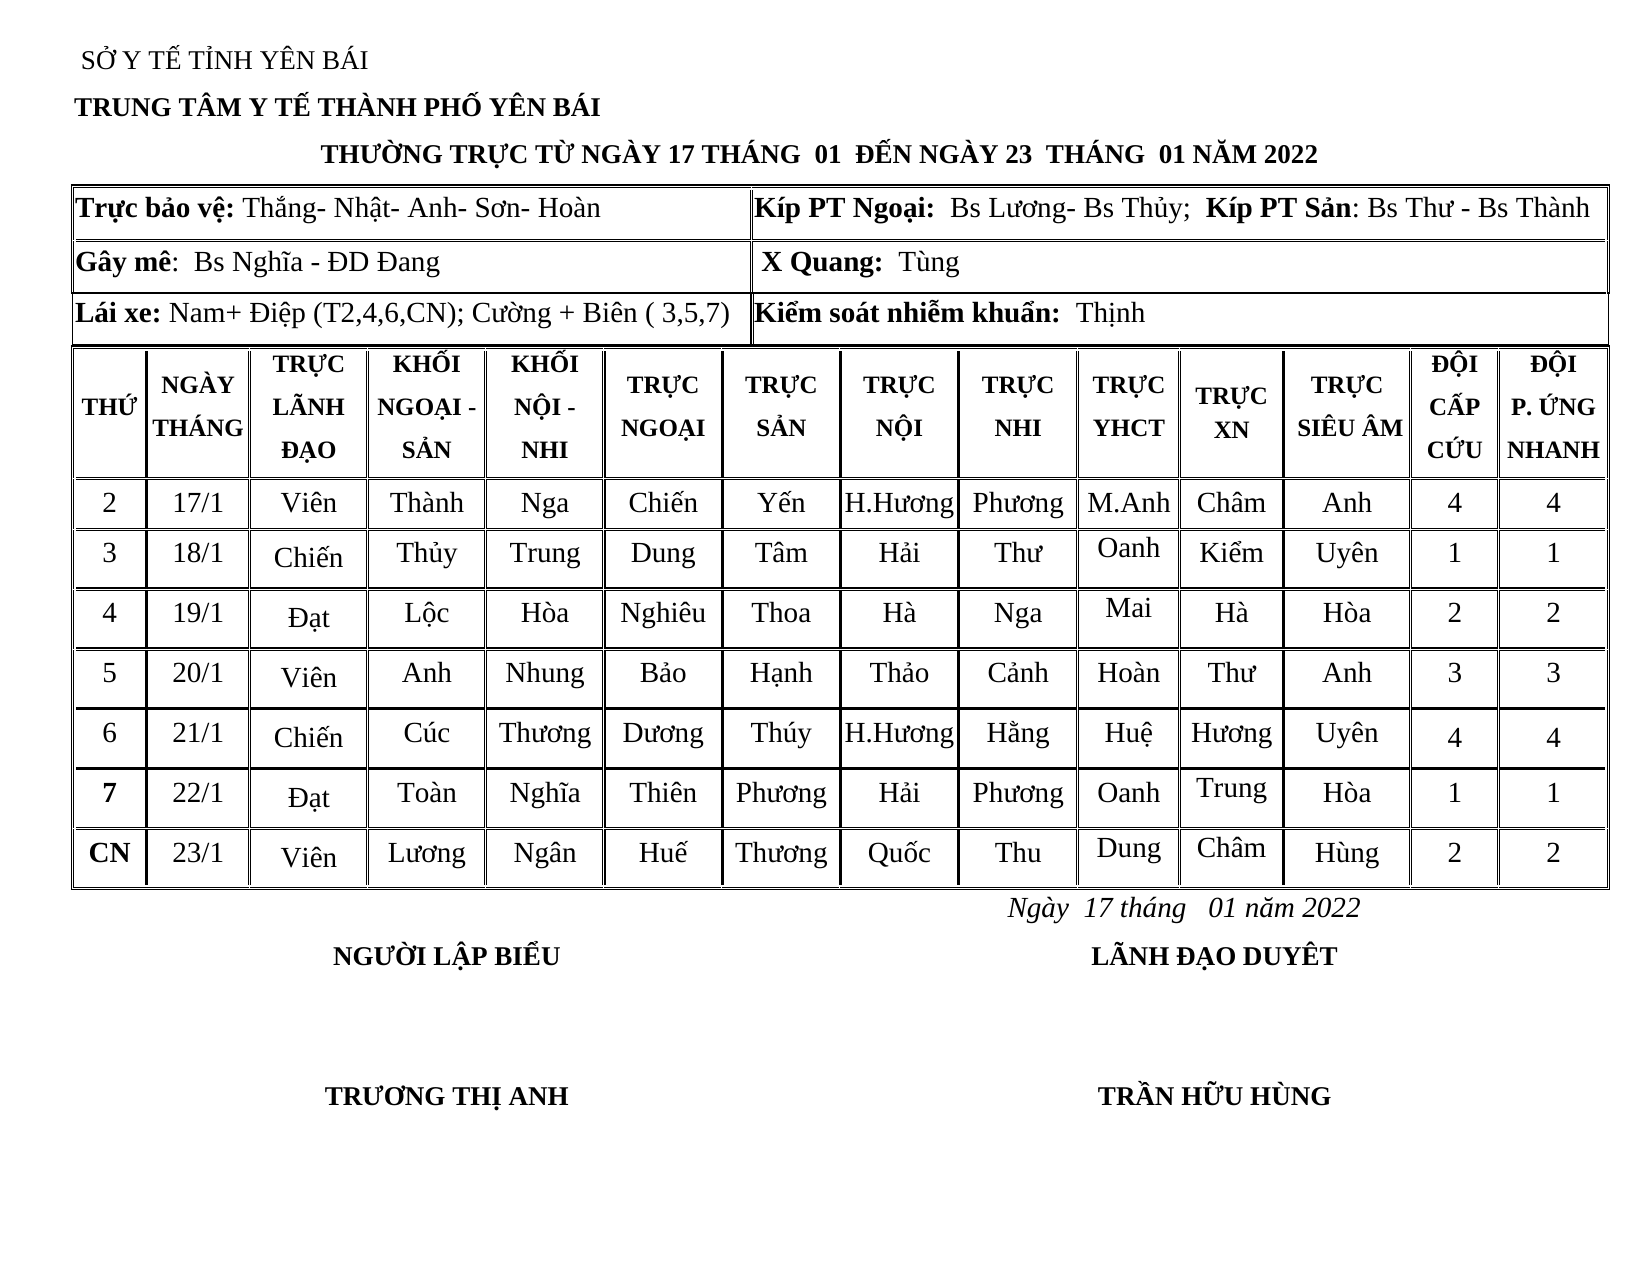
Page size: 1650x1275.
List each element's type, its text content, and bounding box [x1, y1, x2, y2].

table_cell Chiến [251, 710, 366, 767]
table_header TRỰC YHCT [1078, 349, 1180, 477]
table_cell Chiến [606, 480, 721, 527]
table_cell 5 [74, 647, 145, 707]
table_cell Gây mê: Bs Nghĩa - ĐD Đang [74, 239, 750, 292]
table_cell Ngân [486, 827, 604, 887]
table_cell Kiểm soát nhiễm khuẩn: Thịnh [754, 292, 1608, 344]
table_header TRỰC NHI [958, 349, 1078, 477]
table_cell 4 [1499, 477, 1608, 527]
table_cell Lộc [369, 591, 484, 647]
table_cell 21/1 [148, 710, 248, 767]
table_header KHỐI NỘI - NHI [486, 347, 604, 477]
table_cell 18/1 [148, 531, 248, 587]
table_cell Oanh [1079, 531, 1178, 587]
table_cell Cảnh [960, 651, 1076, 707]
table_cell Lương [368, 830, 486, 887]
table_cell Thoa [724, 591, 839, 647]
table_cell Hà [842, 591, 957, 647]
table_cell 2 [1499, 827, 1608, 887]
table_header Kíp PT Ngoại: Bs Lương- Bs Thủy; Kíp PT Sản: Bs Thư - Bs Thành [752, 188, 1607, 238]
table_cell Phương [960, 770, 1076, 827]
table_header THỨ [74, 349, 146, 477]
table_cell Anh [1285, 651, 1409, 707]
table_cell 23/1 [146, 830, 249, 887]
table_cell Viên [251, 480, 366, 527]
table_cell Nghiêu [606, 591, 721, 647]
table_cell 4 [1500, 707, 1607, 767]
table_cell 17/1 [148, 480, 248, 527]
table_cell Uyên [1285, 710, 1409, 767]
table_cell Mai [1079, 591, 1178, 647]
table_header ĐỘI CẤP CỨU [1411, 349, 1499, 477]
table_cell 2 [73, 477, 146, 527]
table_cell Anh [1285, 480, 1409, 527]
table_header Trực bảo vệ: Thắng- Nhật- Anh- Sơn- Hoàn [74, 188, 752, 238]
table_cell Nga [487, 480, 602, 527]
table_cell H.Hương [842, 480, 957, 527]
table_cell Đạt [251, 591, 366, 647]
table_cell Hải [842, 770, 957, 827]
table_cell 4 [74, 587, 145, 647]
table_cell 7 [74, 767, 145, 827]
table_cell Chiến [251, 531, 366, 587]
table_cell Phương [724, 770, 839, 827]
table_cell Hòa [487, 591, 602, 647]
table_cell Nhung [487, 651, 602, 707]
table_cell Quốc [840, 830, 958, 887]
table_cell Nga [960, 591, 1076, 647]
table_cell Trung [1181, 770, 1282, 827]
table_cell Oanh [1079, 770, 1178, 827]
table_cell 3 [74, 527, 145, 587]
table_cell H.Hương [842, 710, 957, 767]
table_cell Hạnh [724, 651, 839, 707]
table_header KHỐI NGOẠI - SẢN [368, 349, 486, 477]
table_header TRỰC NỘI [840, 349, 958, 477]
table_header NGÀY THÁNG [146, 349, 249, 477]
table_cell Hòa [1285, 591, 1409, 647]
table_cell X Quang: Tùng [753, 239, 1607, 292]
table_header NGƯỜI LẬP BIỂU TRƯƠNG THỊ ANH [74, 940, 819, 1124]
table_cell Kiểm [1181, 531, 1282, 587]
table_cell Dương [606, 710, 721, 767]
table_header TRỰC XN [1180, 349, 1283, 477]
table_cell Yến [724, 480, 839, 527]
table_cell Uyên [1285, 531, 1409, 587]
table_cell Hải [842, 531, 957, 587]
text THƯỜNG TRỰC TỪ NGÀY 17 THÁNG 01 ĐẾN NGÀY 23 THÁNG 01 NĂM 2022 [74, 138, 1565, 169]
table_cell Anh [369, 651, 484, 707]
table_cell Thúy [724, 710, 839, 767]
table_cell Nghĩa [487, 770, 602, 827]
table_cell Hoàn [1079, 651, 1178, 707]
table_cell Huế [604, 830, 722, 887]
table_cell Châm [1181, 480, 1282, 527]
table_cell Thư [960, 531, 1076, 587]
table_cell Hà [1181, 591, 1282, 647]
table_cell Toàn [369, 770, 484, 827]
table_cell Hằng [960, 710, 1076, 767]
table_cell Hòa [1285, 770, 1409, 827]
table_cell Bảo [606, 651, 721, 707]
table_cell 19/1 [148, 591, 248, 647]
table_cell 6 [74, 707, 145, 767]
table_cell Cúc [369, 710, 484, 767]
table_cell 1 [1500, 767, 1607, 827]
table_cell Phương [960, 480, 1076, 527]
table_cell 2 [1411, 830, 1499, 887]
table_cell Lái xe: Nam+ Điệp (T2,4,6,CN); Cường + Biên ( 3,5,7) [73, 294, 750, 344]
table_cell Huệ [1079, 710, 1178, 767]
table_header LÃNH ĐẠO DUYÊT TRẦN HỮU HÙNG [820, 940, 1609, 1124]
table_cell 1 [1412, 770, 1497, 827]
table_cell Hương [1181, 710, 1282, 767]
table_cell Thành [369, 480, 484, 527]
table_cell 3 [1412, 651, 1497, 707]
table_cell Thiên [606, 770, 721, 827]
table_cell 2 [1500, 587, 1607, 647]
table_header TRỰC SIÊU ÂM [1283, 349, 1411, 477]
table_cell 4 [1412, 480, 1497, 527]
table_cell Dung [1078, 830, 1180, 887]
text Ngày 17 tháng 01 năm 2022 [74, 890, 1565, 923]
table_cell Trung [487, 531, 602, 587]
table_cell Thương [722, 830, 840, 887]
table_cell 1 [1500, 527, 1607, 587]
table_cell Tâm [724, 531, 839, 587]
table_cell 22/1 [148, 770, 248, 827]
table_cell Dung [606, 531, 721, 587]
table_header TRỰC LÃNH ĐẠO [250, 349, 368, 477]
table_cell 20/1 [148, 651, 248, 707]
table_cell 1 [1412, 531, 1497, 587]
text TRUNG TÂM Y TẾ THÀNH PHỐ YÊN BÁI [74, 91, 1565, 122]
table_cell Đạt [251, 770, 366, 827]
table_cell Viên [250, 830, 368, 887]
table_cell Thương [487, 710, 602, 767]
text SỞ Y TẾ TỈNH YÊN BÁI [74, 44, 1565, 76]
table_cell M.Anh [1079, 480, 1178, 527]
table_cell Thu [958, 830, 1078, 887]
table_header TRỰC SẢN [722, 347, 840, 477]
table_cell 3 [1500, 647, 1607, 707]
table_cell Thư [1181, 651, 1282, 707]
table_cell Viên [251, 651, 366, 707]
table_cell Châm [1180, 830, 1283, 887]
table_cell Thảo [842, 651, 957, 707]
table_cell 4 [1412, 710, 1497, 767]
table_cell Hùng [1283, 830, 1411, 887]
table_header TRỰC NGOẠI [604, 347, 722, 477]
table_cell Thủy [369, 531, 484, 587]
table_cell CN [73, 827, 146, 887]
table_cell 2 [1412, 591, 1497, 647]
table_header ĐỘI P. ỨNG NHANH [1499, 349, 1607, 477]
